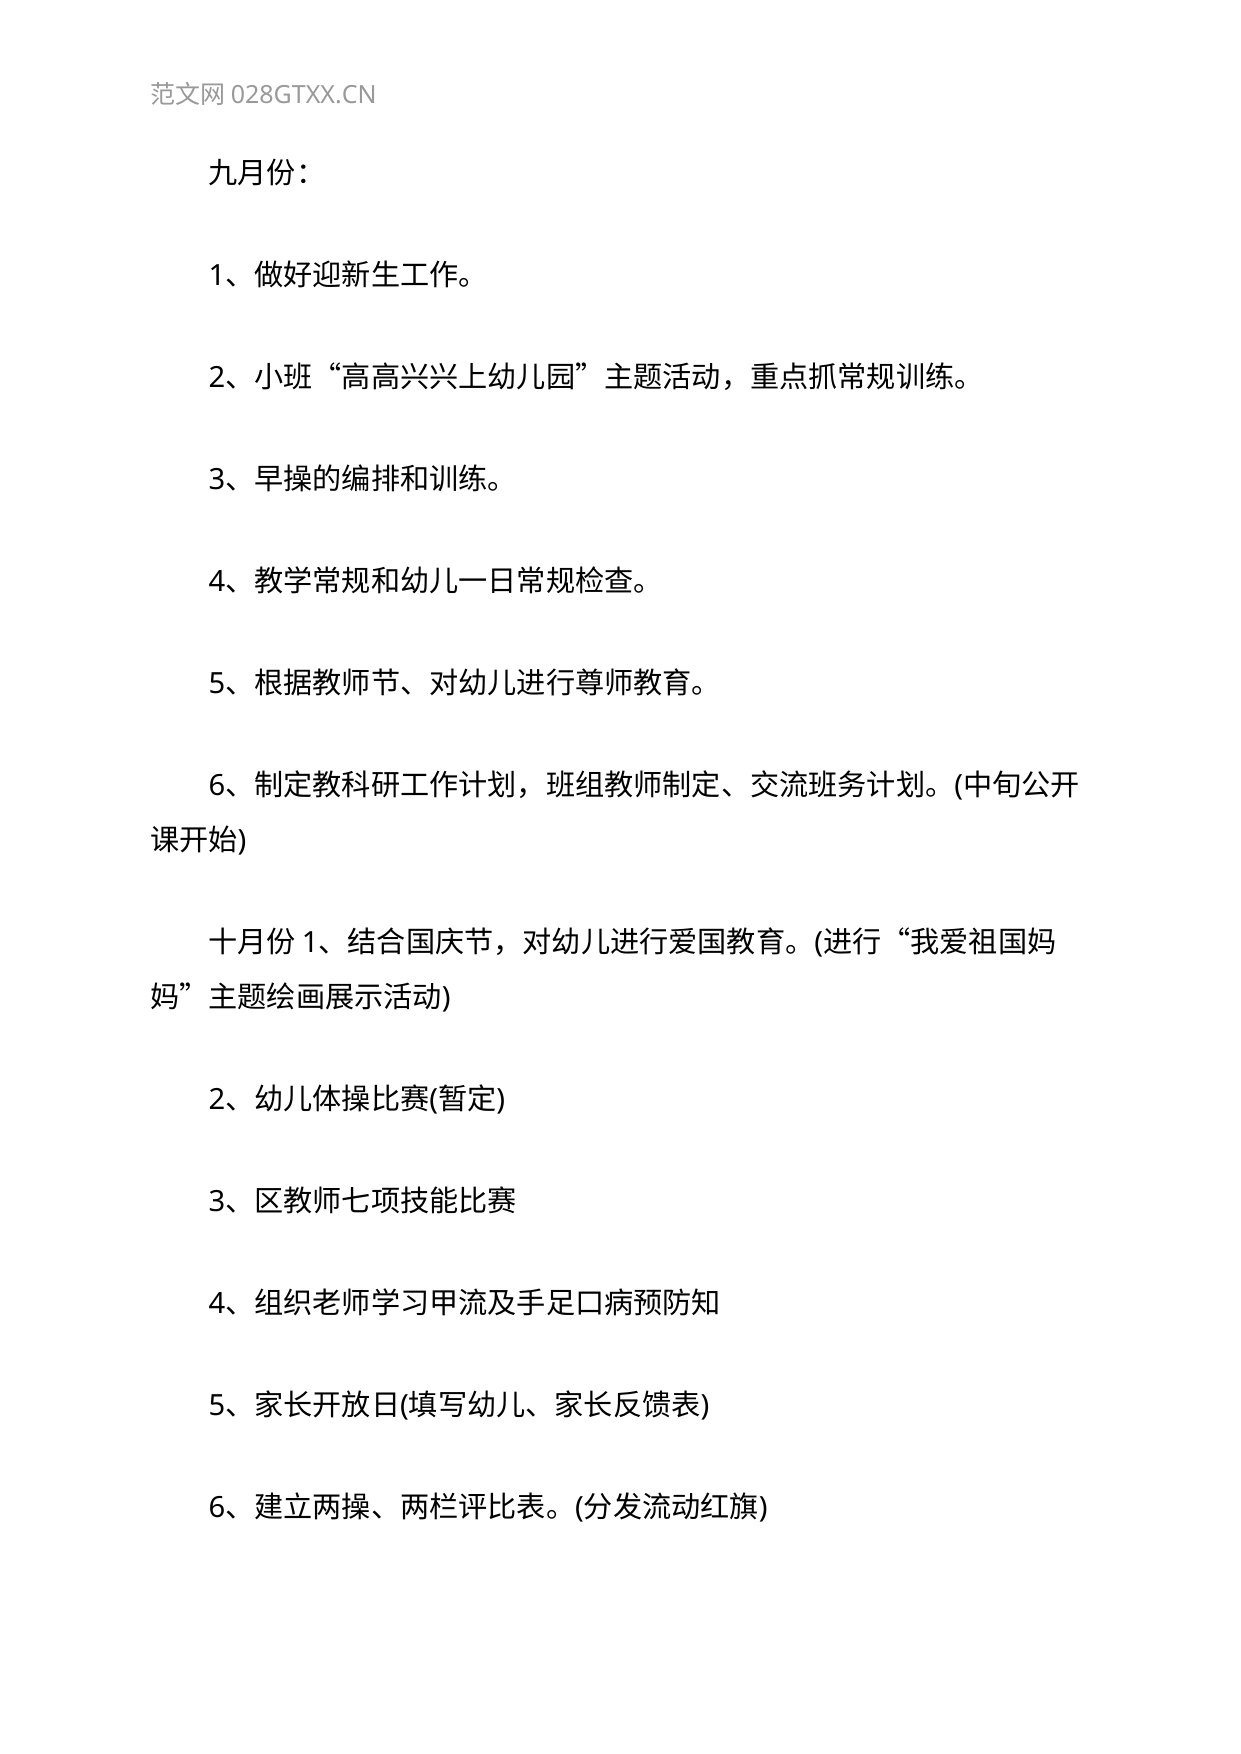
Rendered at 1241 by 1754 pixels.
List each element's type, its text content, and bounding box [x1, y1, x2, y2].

text 3、早操的编排和训练。 [150, 456, 1090, 498]
text 5、家长开放日(填写幼儿、家长反馈表) [150, 1382, 1090, 1424]
text 2、幼儿体操比赛(暂定) [150, 1076, 1090, 1118]
text 4、教学常规和幼儿一日常规检查。 [150, 558, 1090, 600]
text 九月份： [150, 150, 1090, 192]
text 4、组织老师学习甲流及手足口病预防知 [150, 1279, 1090, 1322]
text 十月份1、结合国庆节，对幼儿进行爱国教育。(进行“我爱祖国妈妈”主题绘画展示活动) [150, 919, 1090, 1016]
text 5、根据教师节、对幼儿进行尊师教育。 [150, 660, 1090, 702]
text 6、制定教科研工作计划，班组教师制定、交流班务计划。(中旬公开课开始) [150, 762, 1090, 859]
text 1、做好迎新生工作。 [150, 252, 1090, 294]
text 2、小班“高高兴兴上幼儿园”主题活动，重点抓常规训练。 [150, 354, 1090, 396]
text 3、区教师七项技能比赛 [150, 1178, 1090, 1220]
text 6、建立两操、两栏评比表。(分发流动红旗) [150, 1483, 1090, 1526]
